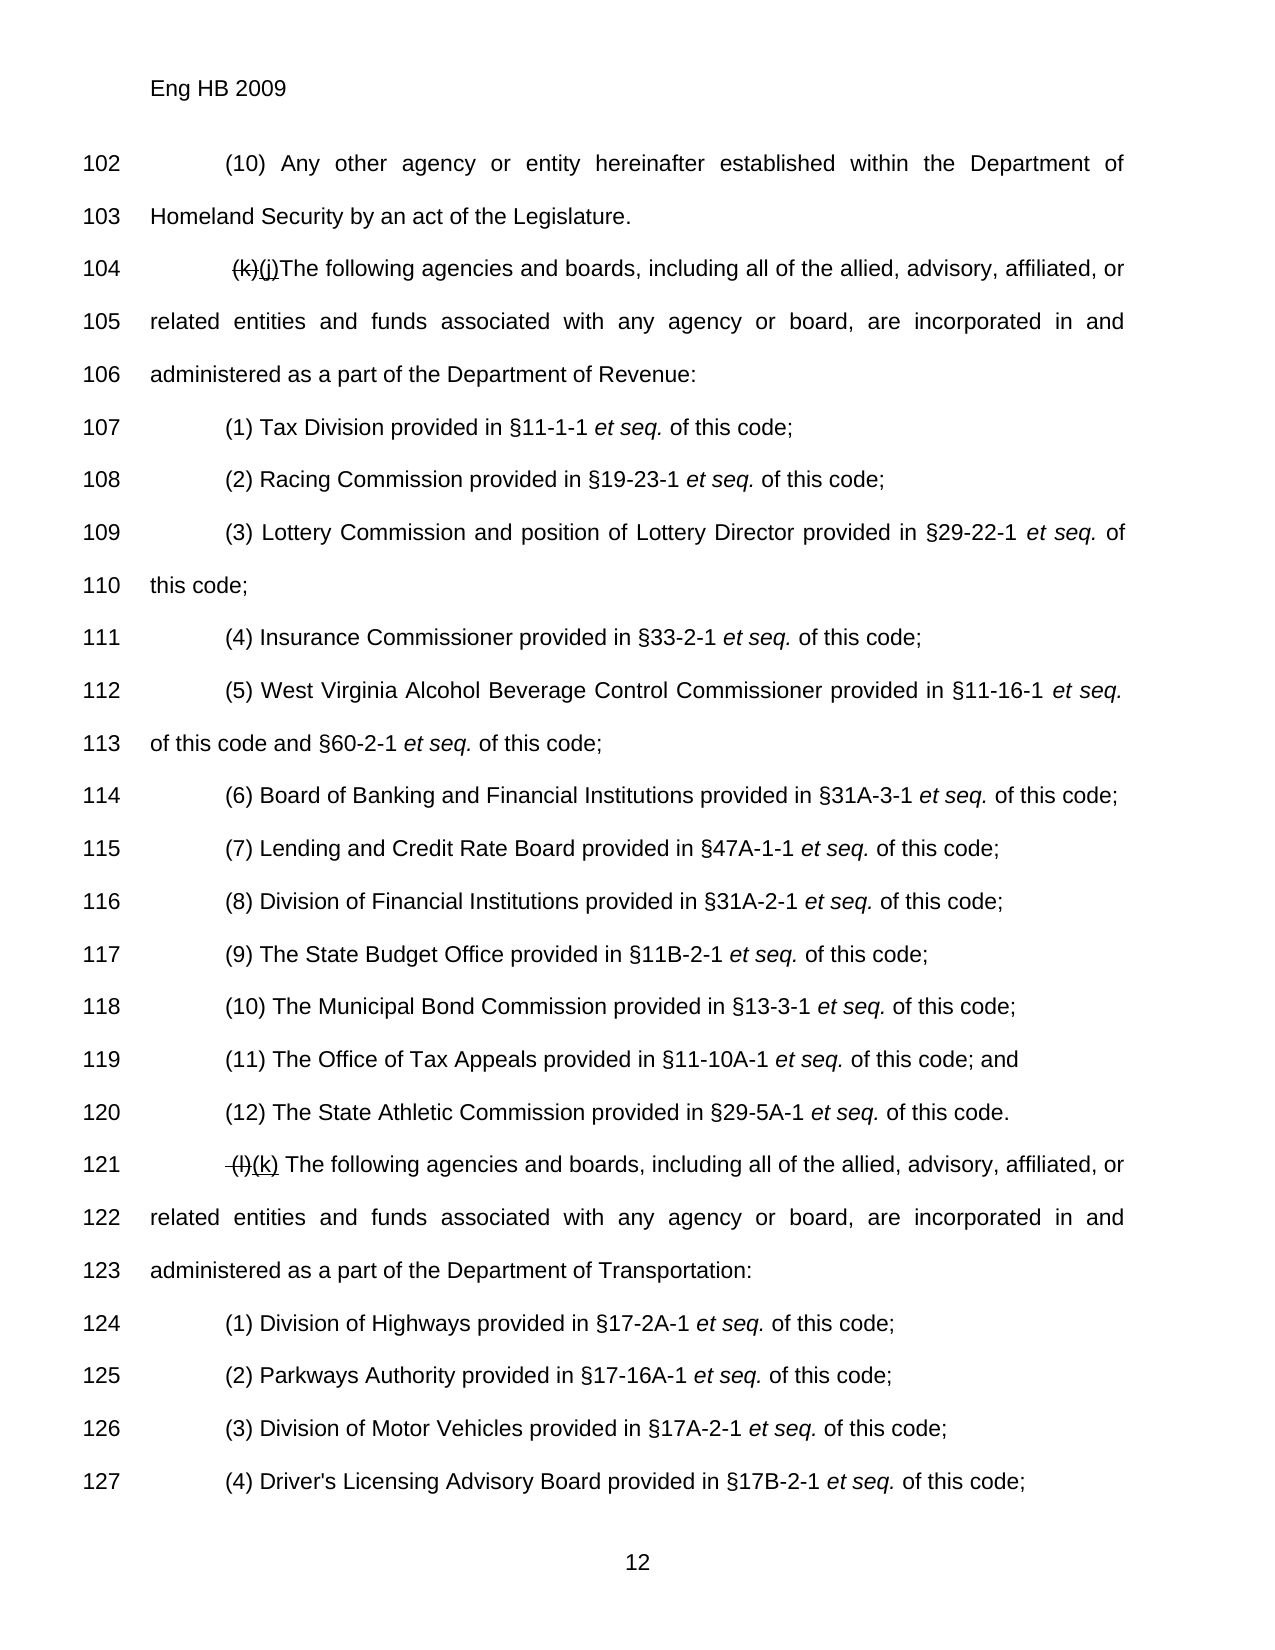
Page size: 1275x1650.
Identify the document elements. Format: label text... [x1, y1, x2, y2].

text (6) Board of Banking and Financial Institutions provided in §31A-3-1 et seq. of this code; [150, 782, 1125, 809]
text (2) Parkways Authority provided in §17-16A-1 et seq. of this code; [150, 1362, 1125, 1389]
text (1) Tax Division provided in §11-1-1 et seq. of this code; [150, 413, 1125, 440]
text (8) Division of Financial Institutions provided in §31A-2-1 et seq. of this code; [150, 888, 1125, 914]
text (4) Insurance Commissioner provided in §33-2-1 et seq. of this code; [150, 624, 1125, 651]
text (3) Lottery Commission and position of Lottery Director provided in §29-22-1 et seq. of this code; [150, 519, 1125, 598]
text (4) Driver's Licensing Advisory Board provided in §17B-2-1 et seq. of this code; [150, 1468, 1125, 1494]
text (10) The Municipal Bond Commission provided in §13-3-1 et seq. of this code; [150, 993, 1125, 1020]
text (11) The Office of Tax Appeals provided in §11-10A-1 et seq. of this code; and [150, 1046, 1125, 1072]
text (9) The State Budget Office provided in §11B-2-1 et seq. of this code; [150, 941, 1125, 967]
text (l)(k) The following agencies and boards, including all of the allied, advisory, affiliated, or related entities and funds associated with any agency or board, are incorporated in and administered as a part of the Department of Transportation: [150, 1151, 1125, 1283]
text (10) Any other agency or entity hereinafter established within the Department of Homeland Security by an act of the Legislature. [150, 150, 1125, 229]
text (7) Lending and Credit Rate Board provided in §47A-1-1 et seq. of this code; [150, 835, 1125, 862]
text (5) West Virginia Alcohol Beverage Control Commissioner provided in §11-16-1 et seq. of this code and §60-2-1 et seq. of this code; [150, 677, 1125, 756]
text (k)(j)The following agencies and boards, including all of the allied, advisory, affiliated, or related entities and funds associated with any agency or board, are incorporated in and administered as a part of the Department of Revenue: [150, 255, 1125, 387]
text (3) Division of Motor Vehicles provided in §17A-2-1 et seq. of this code; [150, 1415, 1125, 1441]
text (1) Division of Highways provided in §17-2A-1 et seq. of this code; [150, 1309, 1125, 1336]
text (2) Racing Commission provided in §19-23-1 et seq. of this code; [150, 466, 1125, 493]
text (12) The State Athletic Commission provided in §29-5A-1 et seq. of this code. [150, 1099, 1125, 1125]
